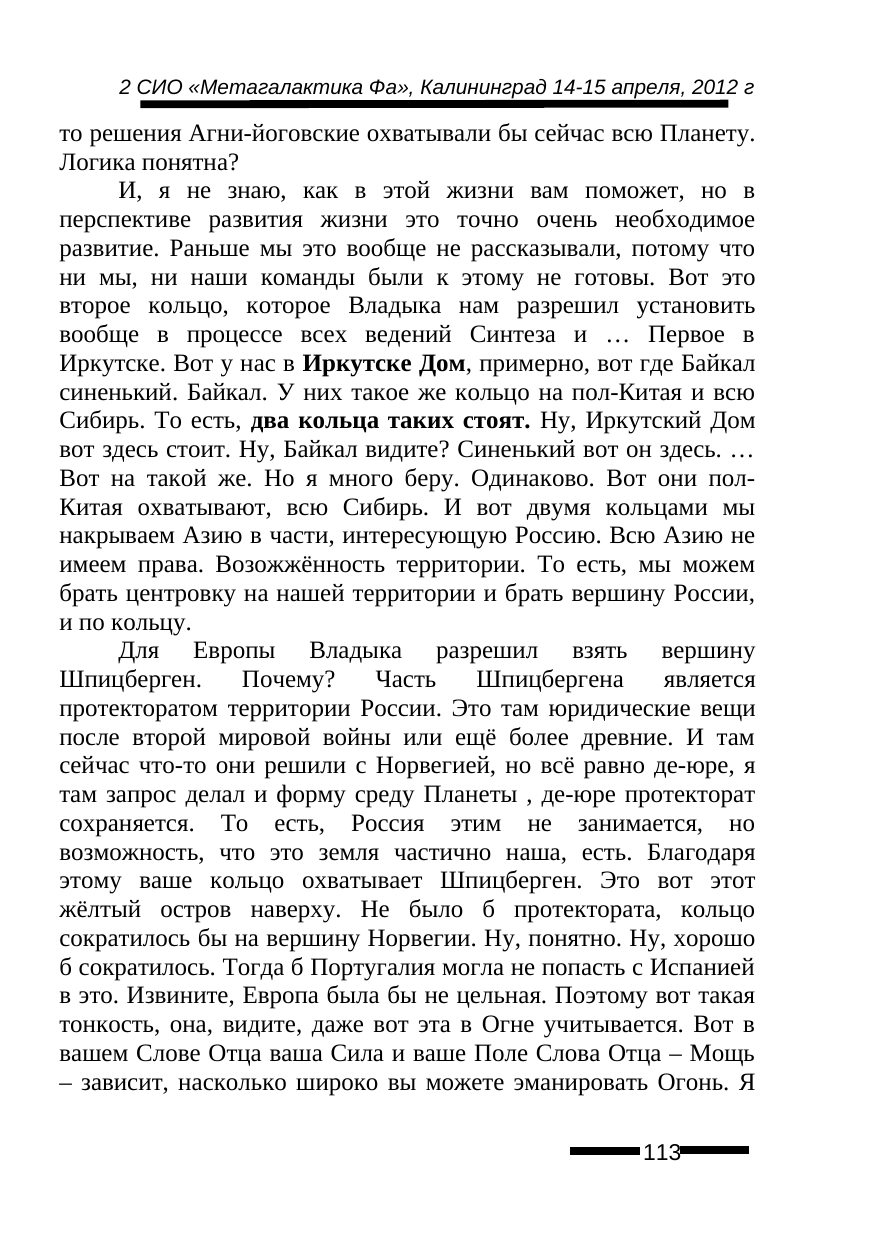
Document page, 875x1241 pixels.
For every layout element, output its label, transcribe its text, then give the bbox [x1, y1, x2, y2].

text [59, 636, 756, 1096]
text И, я не знаю, как в этой жизни вам поможет, но в перспективе развития жизни это точно очень необходимое развитие. Раньше мы это вообще не рассказывали, потому что ни мы, ни наши команды были к этому не готовы. Вот это второе кольцо, которое Владыка нам разрешил установить вообще в процессе всех ведений Синтеза и … Первое в Иркутске. Вот у нас в Иркутске Дом, примерно, вот где Байкал синенький. Байкал. У них такое же кольцо на пол-Китая и всю Сибирь. То есть, два кольца таких стоят. Ну, Иркутский Дом вот здесь стоит. Ну, Байкал видите? Синенький вот он здесь. … Вот на такой же. Но я много беру. Одинаково. Вот они пол-Китая охватывают, всю Сибирь. И вот двумя кольцами мы накрываем Азию в части, интересующую Россию. Всю Азию не имеем права. Возожжённость территории. То есть, мы можем брать центровку на нашей территории и брать вершину России, и по кольцу. [59, 176, 756, 636]
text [59, 118, 756, 176]
